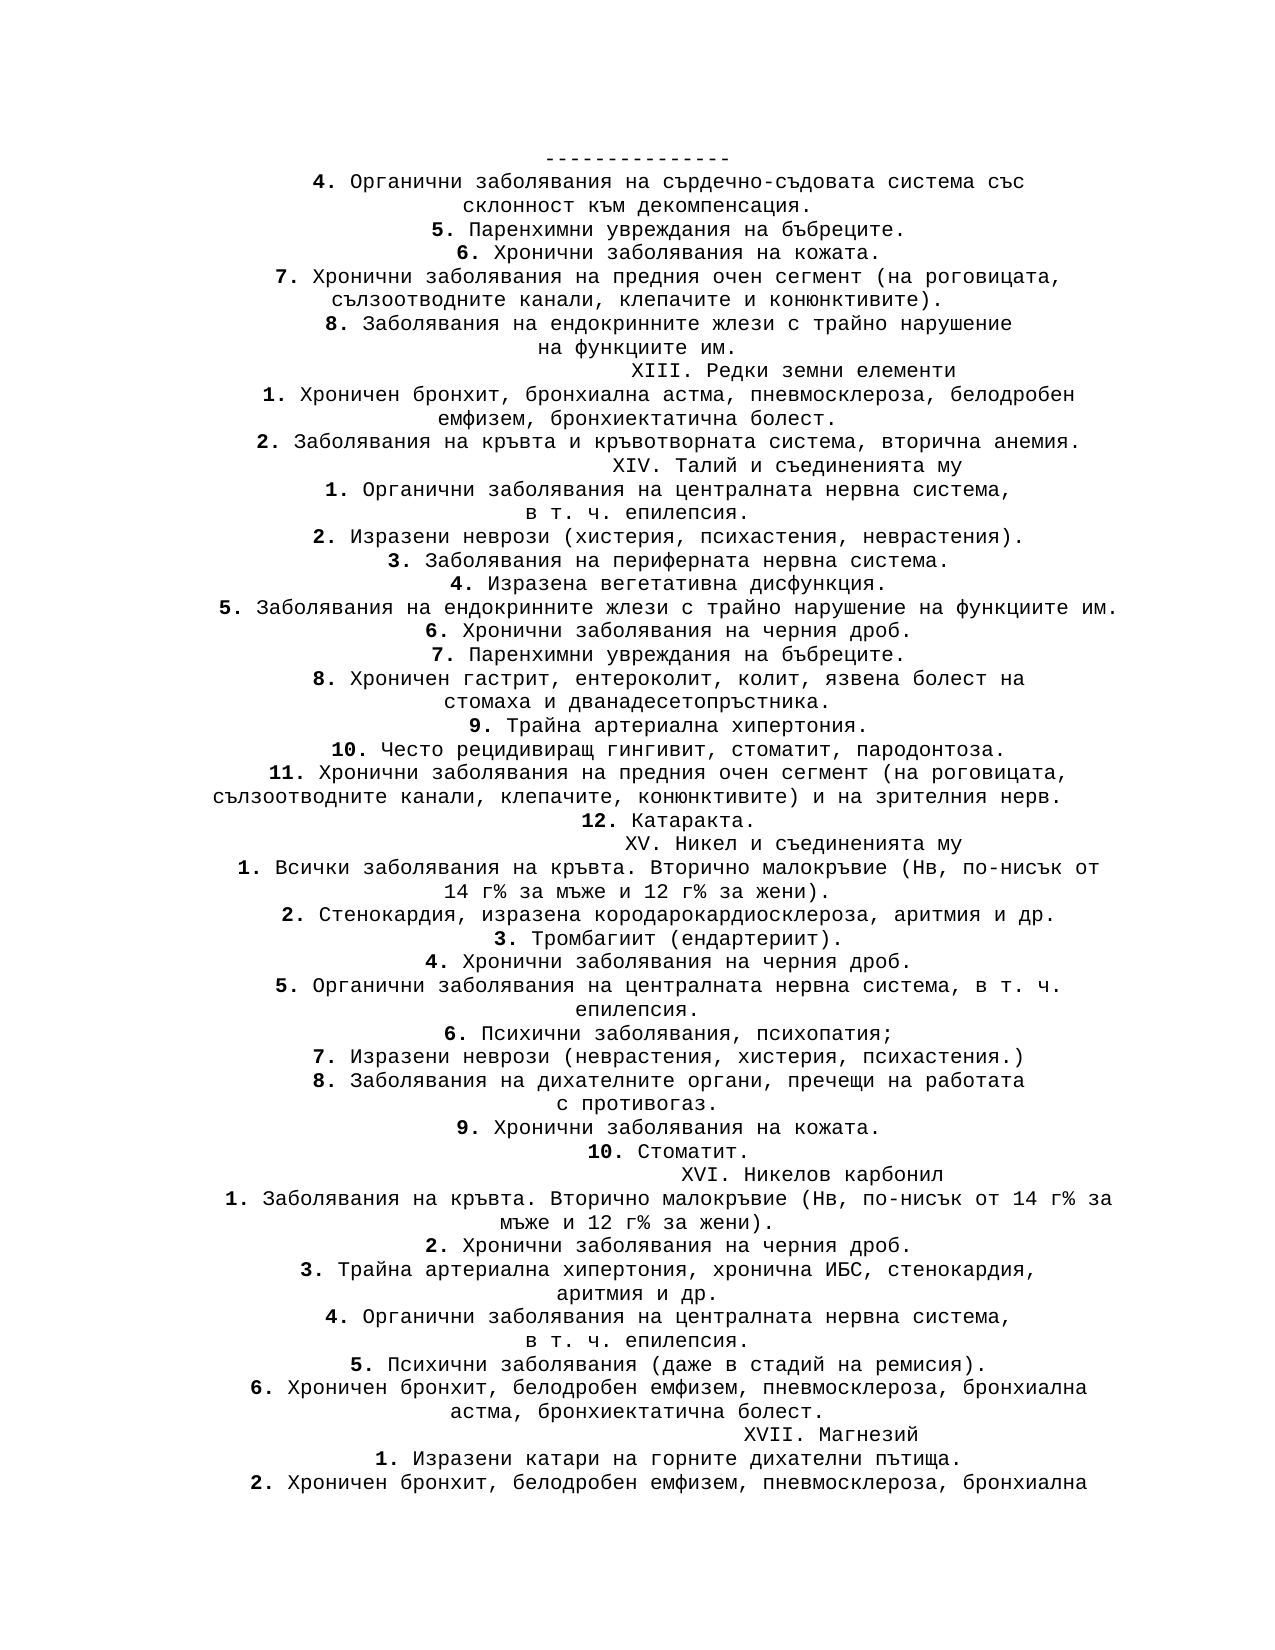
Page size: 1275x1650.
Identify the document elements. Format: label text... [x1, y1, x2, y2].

text с противогаз. [148, 1093, 1127, 1117]
text 1. Заболявания на кръвта. Вторично малокръвие (Нв, по-нисък от 14 г% за [148, 1188, 1127, 1212]
text 1. Изразени катари на горните дихателни пътища. [148, 1448, 1127, 1472]
text 11. Хронични заболявания на предния очен сегмент (на роговицата, [148, 762, 1127, 786]
text 6. Хронични заболявания на черния дроб. [148, 621, 1127, 644]
text XIV. Талий и съединенията му [148, 455, 1127, 479]
text 7. Изразени неврози (неврастения, хистерия, психастения.) [148, 1046, 1127, 1070]
text мъже и 12 г% за жени). [148, 1212, 1127, 1235]
text 8. Заболявания на ендокринните жлези с трайно нарушение [148, 313, 1127, 337]
text в т. ч. епилепсия. [148, 502, 1127, 526]
text 3. Заболявания на периферната нервна система. [148, 549, 1127, 573]
text 5. Паренхимни увреждания на бъбреците. [148, 218, 1127, 242]
text 12. Катаракта. [148, 810, 1127, 833]
text 4. Органични заболявания на сърдечно-съдовата система със [148, 171, 1127, 195]
text на функциите им. [148, 337, 1127, 360]
text 9. Трайна артериална хипертония. [148, 715, 1127, 739]
text 2. Заболявания на кръвта и кръвотворната система, вторична анемия. [148, 431, 1127, 455]
text стомаха и дванадесетопръстника. [148, 691, 1127, 715]
text в т. ч. епилепсия. [148, 1330, 1127, 1353]
text 4. Хронични заболявания на черния дроб. [148, 952, 1127, 975]
text 3. Тромбагиит (ендартериит). [148, 928, 1127, 952]
text сълзоотводните канали, клепачите и конюнктивите). [148, 289, 1127, 313]
text 4. Изразена вегетативна дисфункция. [148, 573, 1127, 597]
text 8. Хроничен гастрит, ентероколит, колит, язвена болест на [148, 668, 1127, 691]
text астма, бронхиектатична болест. [148, 1401, 1127, 1424]
text 6. Психични заболявания, психопатия; [148, 1022, 1127, 1046]
text 5. Органични заболявания на централната нервна система, в т. ч. [148, 975, 1127, 999]
text 7. Паренхимни увреждания на бъбреците. [148, 644, 1127, 668]
text 6. Хронични заболявания на кожата. [148, 242, 1127, 266]
text 6. Хроничен бронхит, белодробен емфизем, пневмосклероза, бронхиална [148, 1377, 1127, 1401]
text XVI. Никелов карбонил [148, 1164, 1127, 1188]
text 9. Хронични заболявания на кожата. [148, 1117, 1127, 1141]
text 1. Органични заболявания на централната нервна система, [148, 479, 1127, 502]
text 2. Стенокардия, изразена кородарокардиосклероза, аритмия и др. [148, 904, 1127, 928]
text епилепсия. [148, 999, 1127, 1022]
text 4. Органични заболявания на централната нервна система, [148, 1306, 1127, 1330]
text 7. Хронични заболявания на предния очен сегмент (на роговицата, [148, 266, 1127, 289]
text XVII. Магнезий [148, 1424, 1127, 1448]
text 5. Заболявания на ендокринните жлези с трайно нарушение на функциите им. [148, 597, 1127, 621]
text 5. Психични заболявания (даже в стадий на ремисия). [148, 1353, 1127, 1377]
text 3. Трайна артериална хипертония, хронична ИБС, стенокардия, [148, 1259, 1127, 1283]
text склонност към декомпенсация. [148, 195, 1127, 218]
text --------------- [148, 148, 1127, 171]
text 10. Често рецидивиращ гингивит, стоматит, пародонтоза. [148, 739, 1127, 762]
text емфизем, бронхиектатична болест. [148, 408, 1127, 431]
text XIII. Редки земни елементи [148, 360, 1127, 384]
text 1. Всички заболявания на кръвта. Вторично малокръвие (Нв, по-нисък от [148, 857, 1127, 881]
text сълзоотводните канали, клепачите, конюнктивите) и на зрителния нерв. [148, 786, 1127, 810]
text XV. Никел и съединенията му [148, 833, 1127, 857]
text 10. Стоматит. [148, 1141, 1127, 1164]
text 2. Хронични заболявания на черния дроб. [148, 1235, 1127, 1259]
text аритмия и др. [148, 1283, 1127, 1306]
text 2. Хроничен бронхит, белодробен емфизем, пневмосклероза, бронхиална [148, 1472, 1127, 1495]
text 8. Заболявания на дихателните органи, пречещи на работата [148, 1070, 1127, 1093]
text 2. Изразени неврози (хистерия, психастения, неврастения). [148, 526, 1127, 549]
text 14 г% за мъже и 12 г% за жени). [148, 881, 1127, 904]
text 1. Хроничен бронхит, бронхиална астма, пневмосклероза, белодробен [148, 384, 1127, 408]
